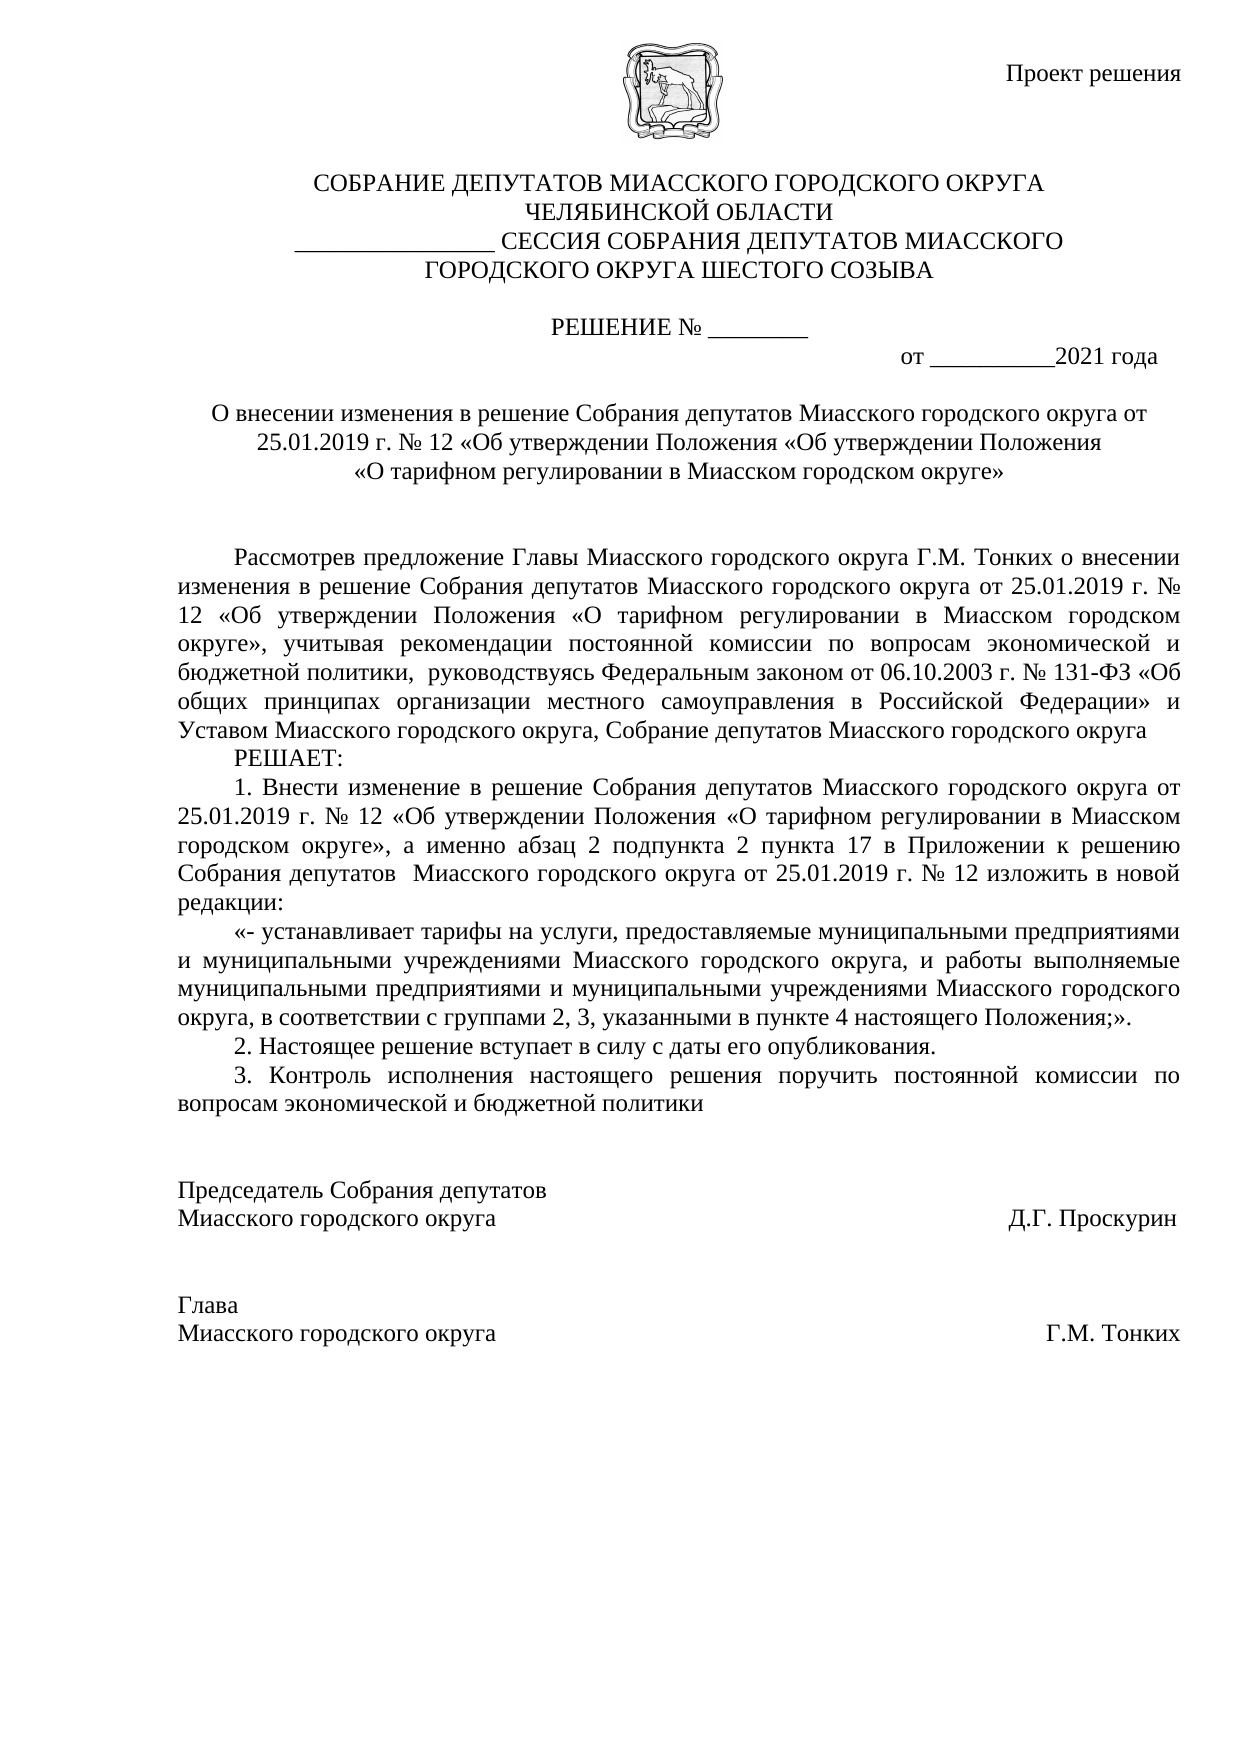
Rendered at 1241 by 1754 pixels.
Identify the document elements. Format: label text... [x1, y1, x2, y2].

text Миасского городского округа Г.М. Тонких [177, 1318, 1181, 1347]
text ЧЕЛЯБИНСКОЙ ОБЛАСТИ [177, 197, 1181, 226]
text 3. Контроль исполнения настоящего решения поручить постоянной комиссии по вопросам экономической и бюджетной политики [177, 1060, 1181, 1117]
text РЕШАЕТ: [177, 743, 1181, 772]
text Председатель Собрания депутатов [177, 1175, 1181, 1203]
text Глава [177, 1290, 1181, 1318]
text ________________ СЕССИЯ СОБРАНИЯ ДЕПУТАТОВ МИАССКОГО [177, 226, 1181, 255]
text Рассмотрев предложение Главы Миасского городского округа Г.М. Тонких о внесении изменения в решение Собрания депутатов Миасского городского округа от 25.01.2019 г. № 12 «Об утверждении Положения «О тарифном регулировании в Миасском городском округе», учитывая рекомендации постоянной комиссии по вопросам экономической и бюджетной политики, руководствуясь Федеральным законом от 06.10.2003 г. № 131-ФЗ «Об общих принципах организации местного самоуправления в Российской Федерации» и Уставом Миасского городского округа, Собрание депутатов Миасского городского округа [177, 542, 1181, 743]
text ГОРОДСКОГО ОКРУГА ШЕСТОГО СОЗЫВА [177, 255, 1181, 283]
text СОБРАНИЕ ДЕПУТАТОВ МИАССКОГО ГОРОДСКОГО ОКРУГА [177, 168, 1181, 197]
text 2. Настоящее решение вступает в силу с даты его опубликования. [177, 1031, 1181, 1060]
text 1. Внести изменение в решение Собрания депутатов Миасского городского округа от 25.01.2019 г. № 12 «Об утверждении Положения «О тарифном регулировании в Миасском городском округе», а именно абзац 2 подпункта 2 пункта 17 в Приложении к решению Собрания депутатов Миасского городского округа от 25.01.2019 г. № 12 изложить в новой редакции: [177, 772, 1181, 916]
text от __________2021 года [177, 341, 1181, 370]
picture [621, 41, 725, 58]
text «- устанавливает тарифы на услуги, предоставляемые муниципальными предприятиями и муниципальными учреждениями Миасского городского округа, и работы выполняемые муниципальными предприятиями и муниципальными учреждениями Миасского городского округа, в соответствии с группами 2, 3, указанными в пункте 4 настоящего Положения;». [177, 916, 1181, 1031]
text О внесении изменения в решение Собрания депутатов Миасского городского округа от 25.01.2019 г. № 12 «Об утверждении Положения «Об утверждении Положения [177, 398, 1181, 456]
picture [621, 87, 725, 142]
text Миасского городского округа Д.Г. Проскурин [177, 1203, 1181, 1232]
text «О тарифном регулировании в Миасском городском округе» [177, 456, 1181, 485]
text Проект решения [177, 58, 1181, 87]
text РЕШЕНИЕ № ________ [177, 312, 1181, 341]
